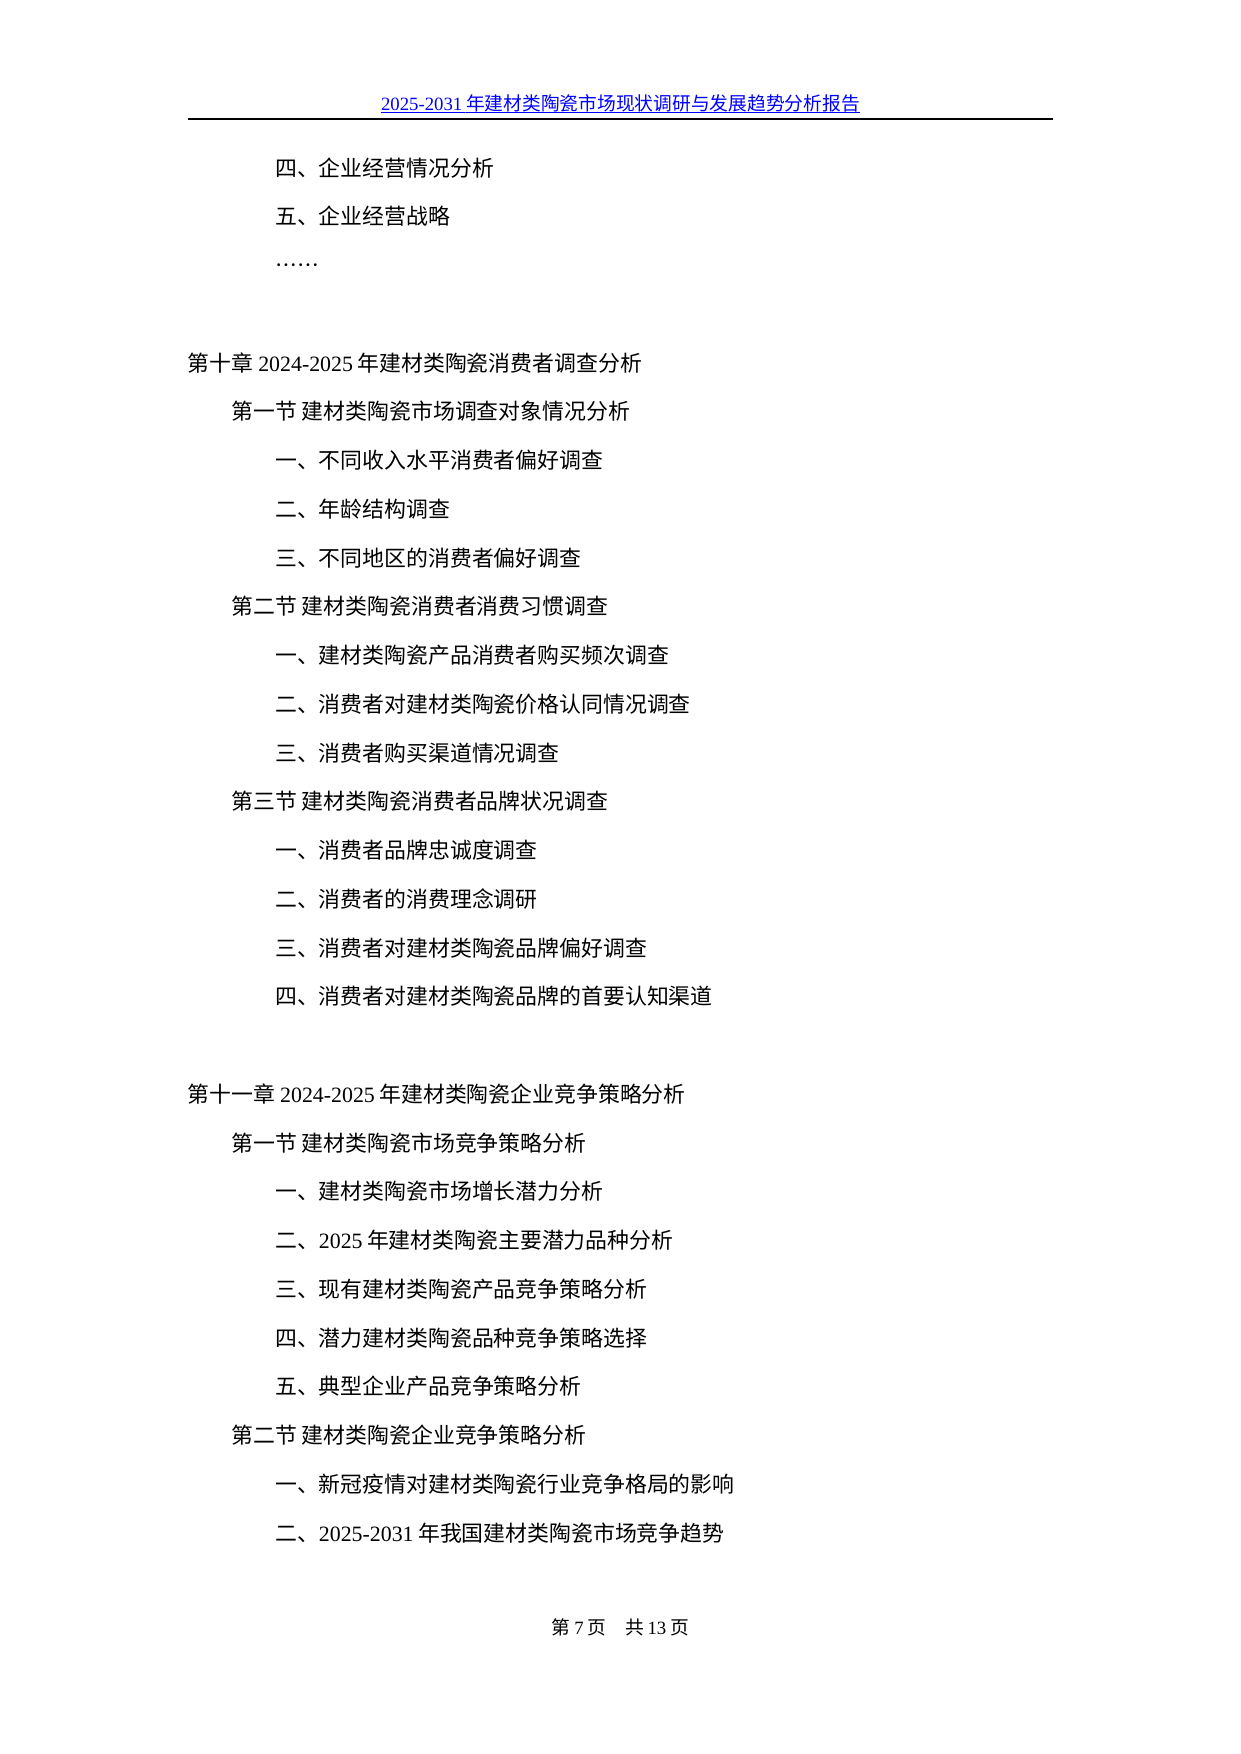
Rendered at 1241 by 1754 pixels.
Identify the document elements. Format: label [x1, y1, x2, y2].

text [187, 150, 1053, 1548]
